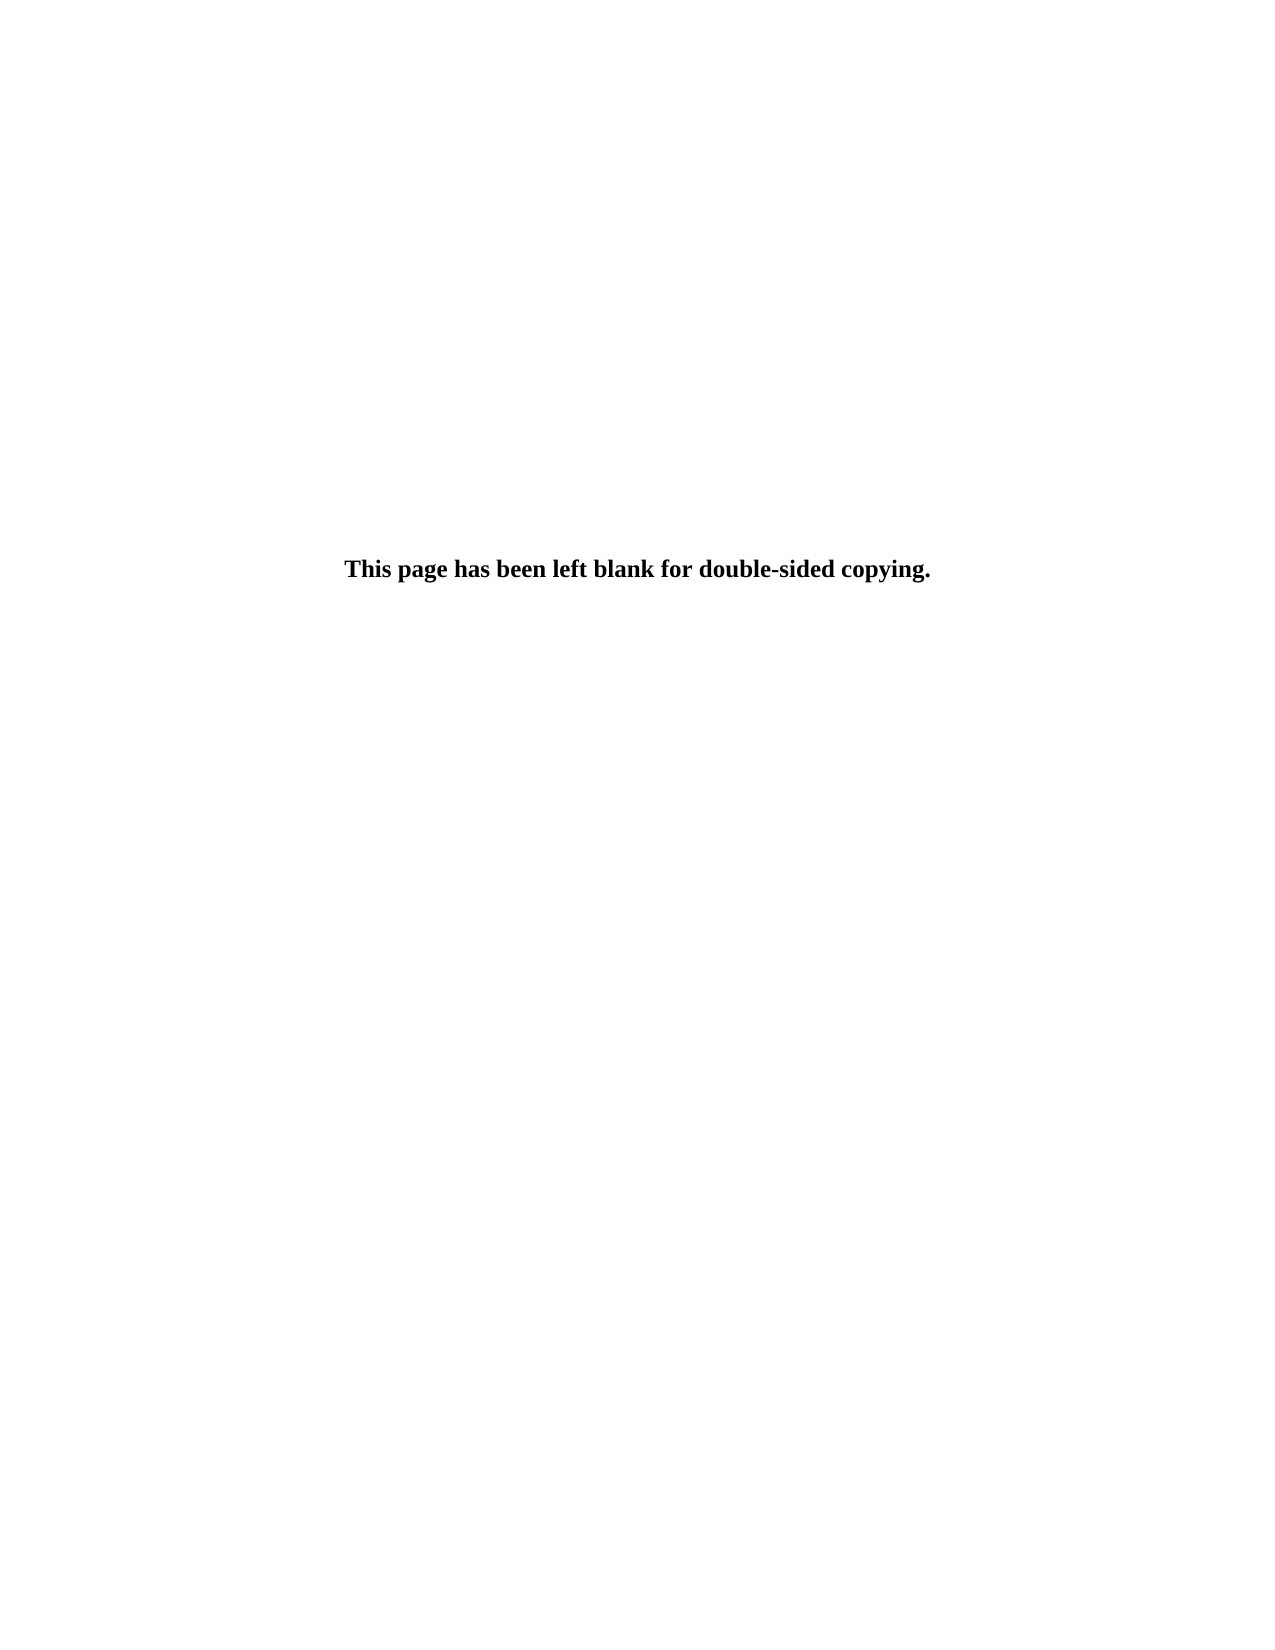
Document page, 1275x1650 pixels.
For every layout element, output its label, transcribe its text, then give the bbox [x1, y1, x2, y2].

text This page has been left blank for double-sided copying. [150, 554, 1125, 582]
